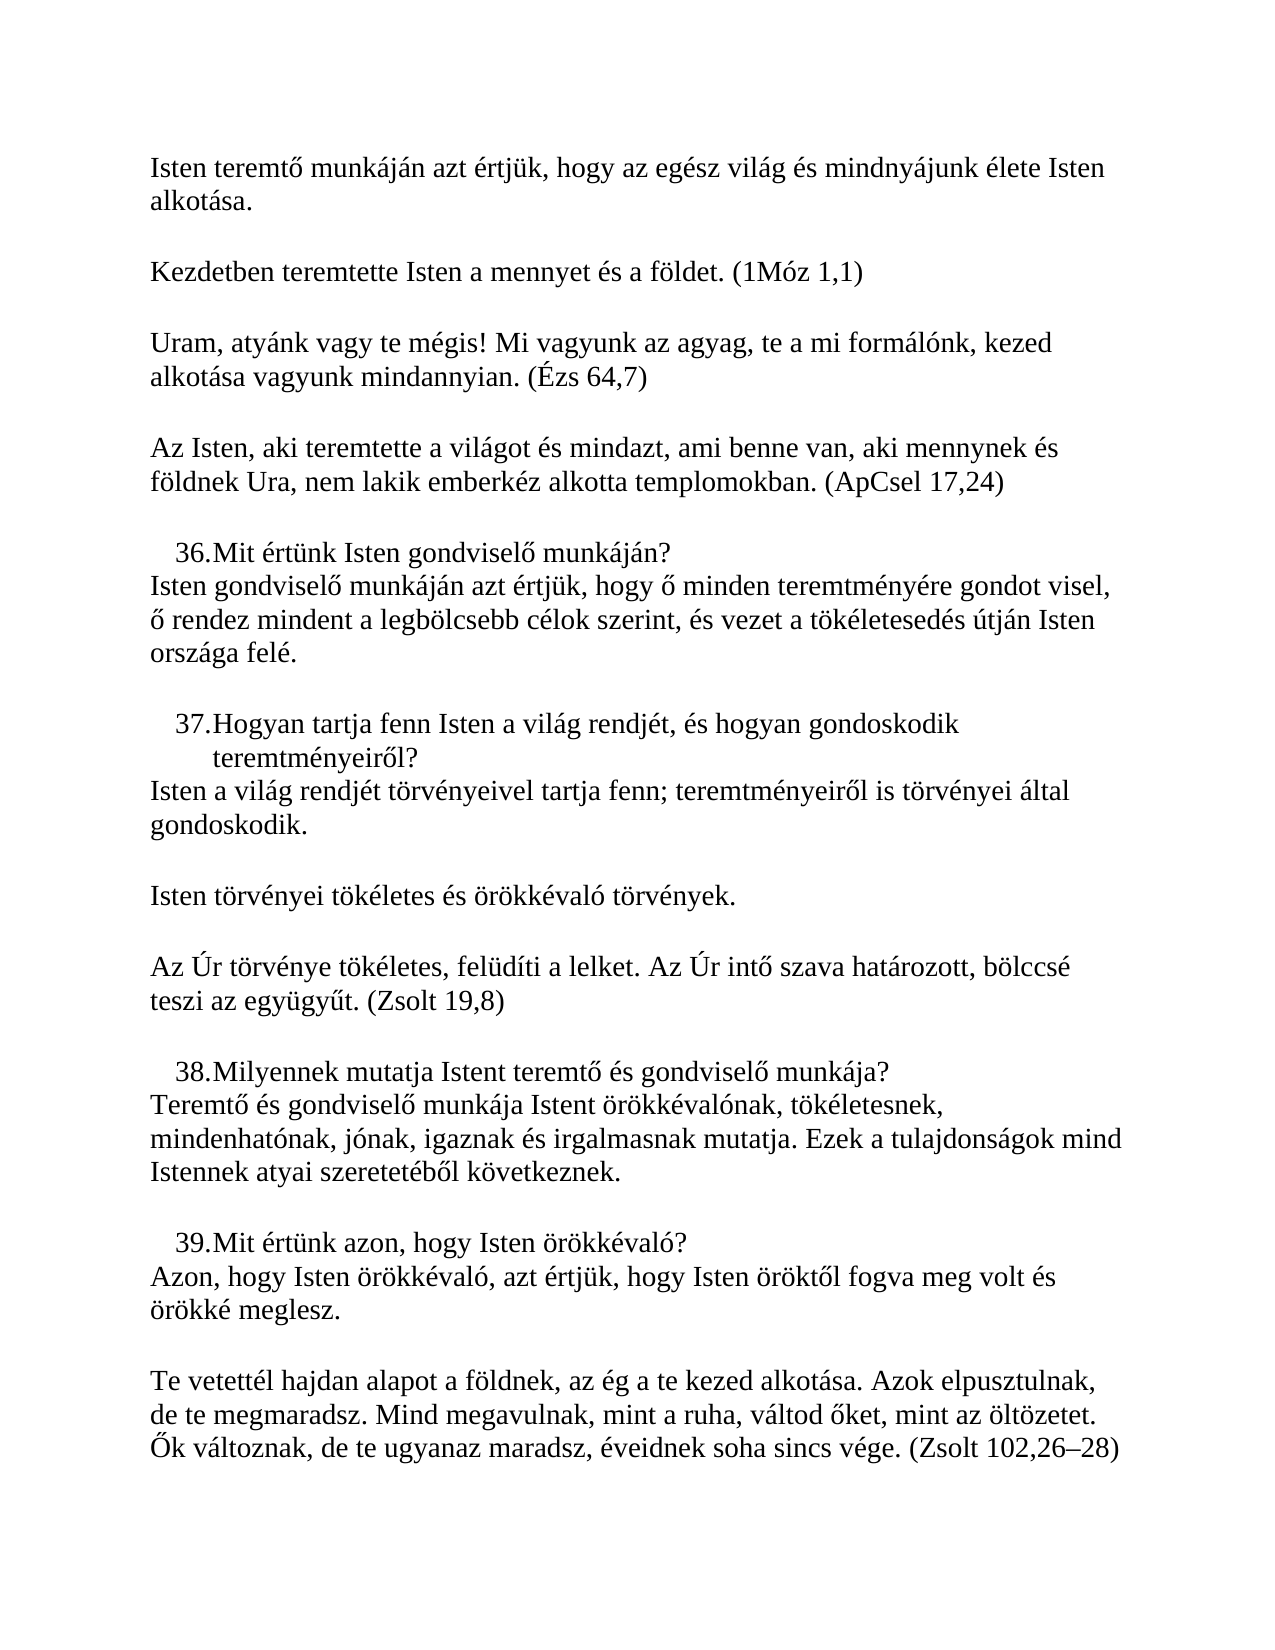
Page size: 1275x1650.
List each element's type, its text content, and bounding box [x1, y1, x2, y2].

text Kezdetben teremtette Isten a mennyet és a földet. (1Móz 1,1) [150, 254, 1125, 288]
text Isten törvényei tökéletes és örökkévaló törvények. [150, 878, 1125, 912]
text Isten a világ rendjét törvényeivel tartja fenn; teremtményeiről is törvényei által gondoskodik. [150, 773, 1125, 841]
list Mit értünk azon, hogy Isten örökkévaló? [175, 1225, 1125, 1259]
list Hogyan tartja fenn Isten a világ rendjét, és hogyan gondoskodik teremtményeiről? [175, 706, 1125, 773]
text Isten gondviselő munkáján azt értjük, hogy ő minden teremtményére gondot visel, ő rendez mindent a legbölcsebb célok szerint, és vezet a tökéletesedés útján Isten országa felé. [150, 568, 1125, 669]
text Teremtő és gondviselő munkája Istent örökkévalónak, tökéletesnek, mindenhatónak, jónak, igaznak és irgalmasnak mutatja. Ezek a tulajdonságok mind Istennek atyai szeretetéből következnek. [150, 1087, 1125, 1188]
text Az Isten, aki teremtette a világot és mindazt, ami benne van, aki mennynek és földnek Ura, nem lakik emberkéz alkotta templomokban. (ApCsel 17,24) [150, 430, 1125, 497]
list Mit értünk Isten gondviselő munkáján? [175, 535, 1125, 568]
text Az Úr törvénye tökéletes, felüdíti a lelket. Az Úr intő szava határozott, bölccsé teszi az együgyűt. (Zsolt 19,8) [150, 949, 1125, 1016]
text Uram, atyánk vagy te mégis! Mi vagyunk az agyag, te a mi formálónk, kezed alkotása vagyunk mindannyian. (Ézs 64,7) [150, 326, 1125, 393]
text Isten teremtő munkáján azt értjük, hogy az egész világ és mindnyájunk élete Isten alkotása. [150, 150, 1125, 217]
list Milyennek mutatja Istent teremtő és gondviselő munkája? [175, 1054, 1125, 1087]
text Te vetettél hajdan alapot a földnek, az ég a te kezed alkotása. Azok elpusztulnak, de te megmaradsz. Mind megavulnak, mint a ruha, váltod őket, mint az öltözetet. Ők változnak, de te ugyanaz maradsz, éveidnek soha sincs vége. (Zsolt 102,26–28) [150, 1363, 1125, 1464]
text Azon, hogy Isten örökkévaló, azt értjük, hogy Isten öröktől fogva meg volt és örökké meglesz. [150, 1259, 1125, 1326]
